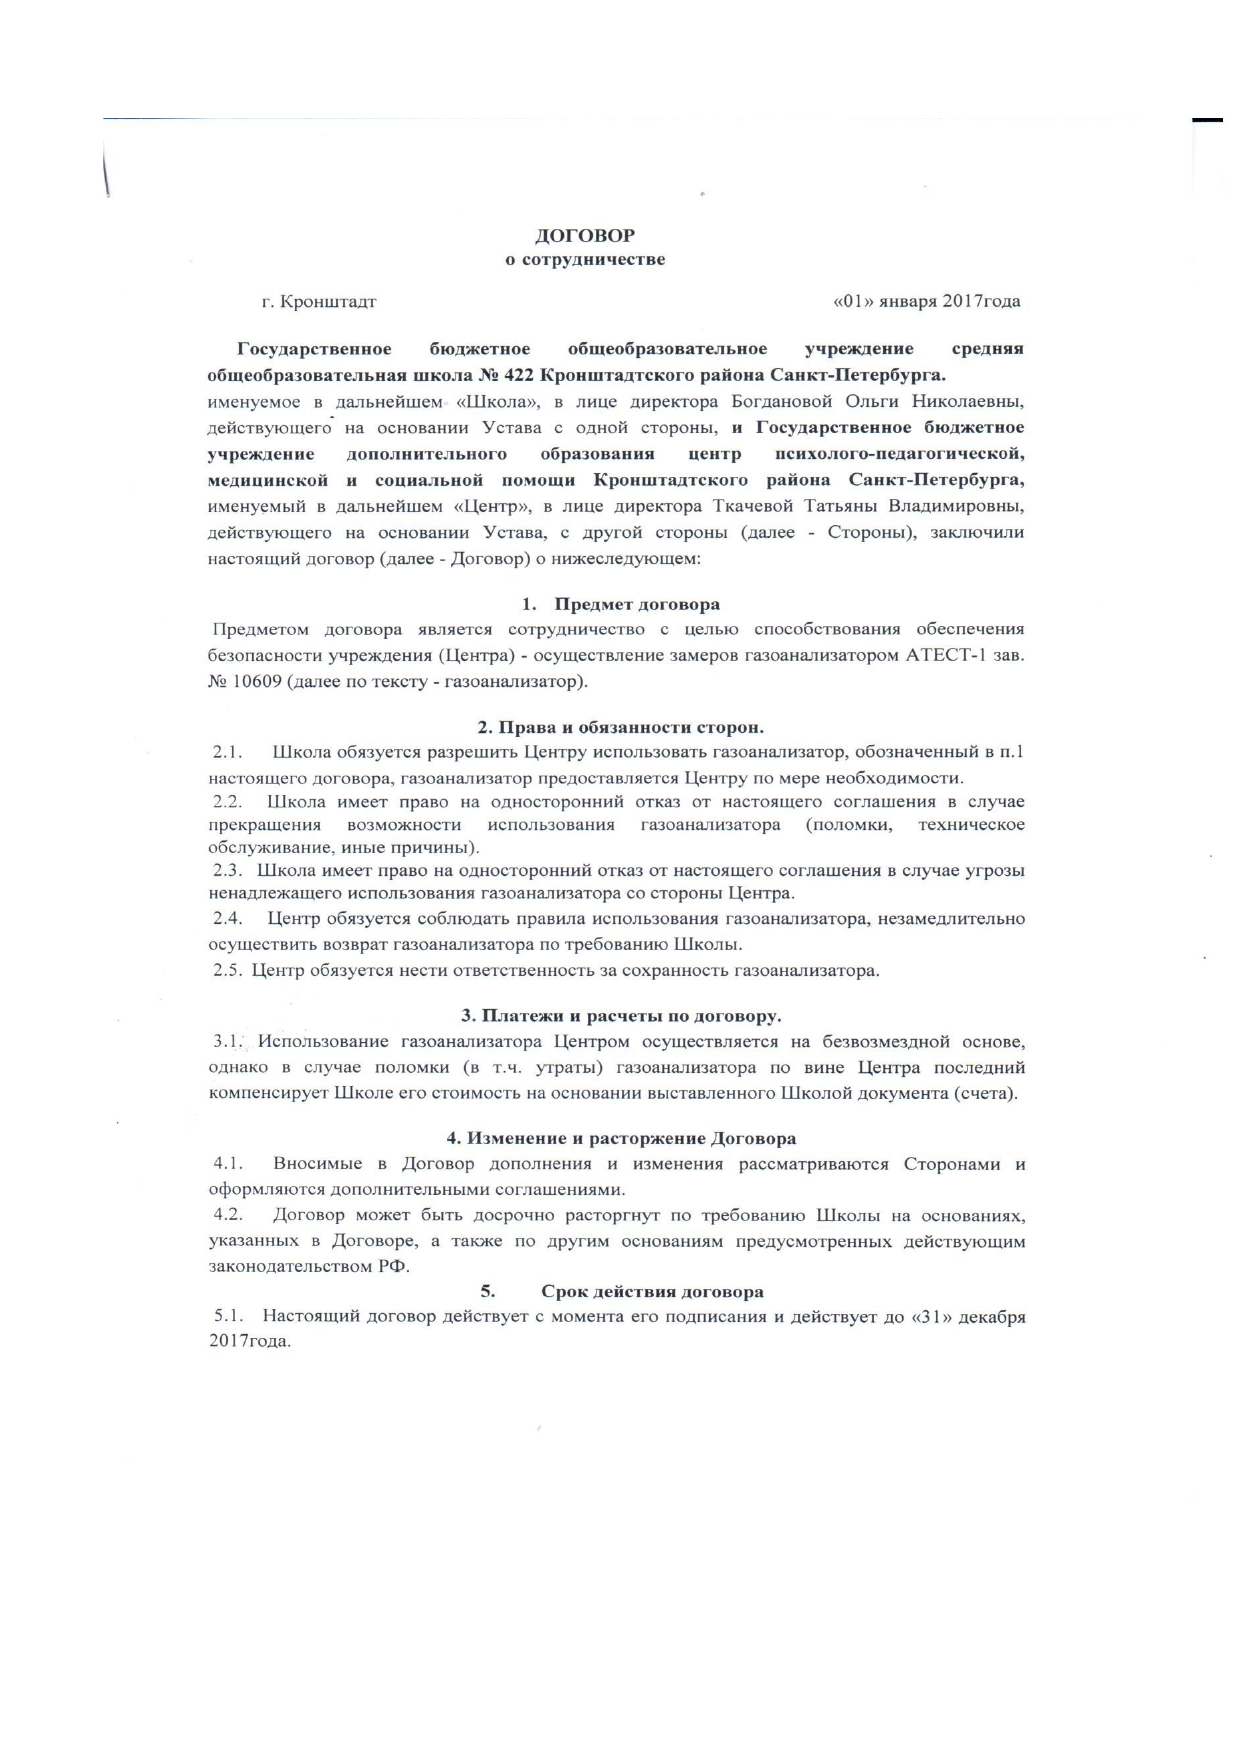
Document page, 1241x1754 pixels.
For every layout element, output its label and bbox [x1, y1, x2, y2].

picture [103, 118, 1233, 1517]
